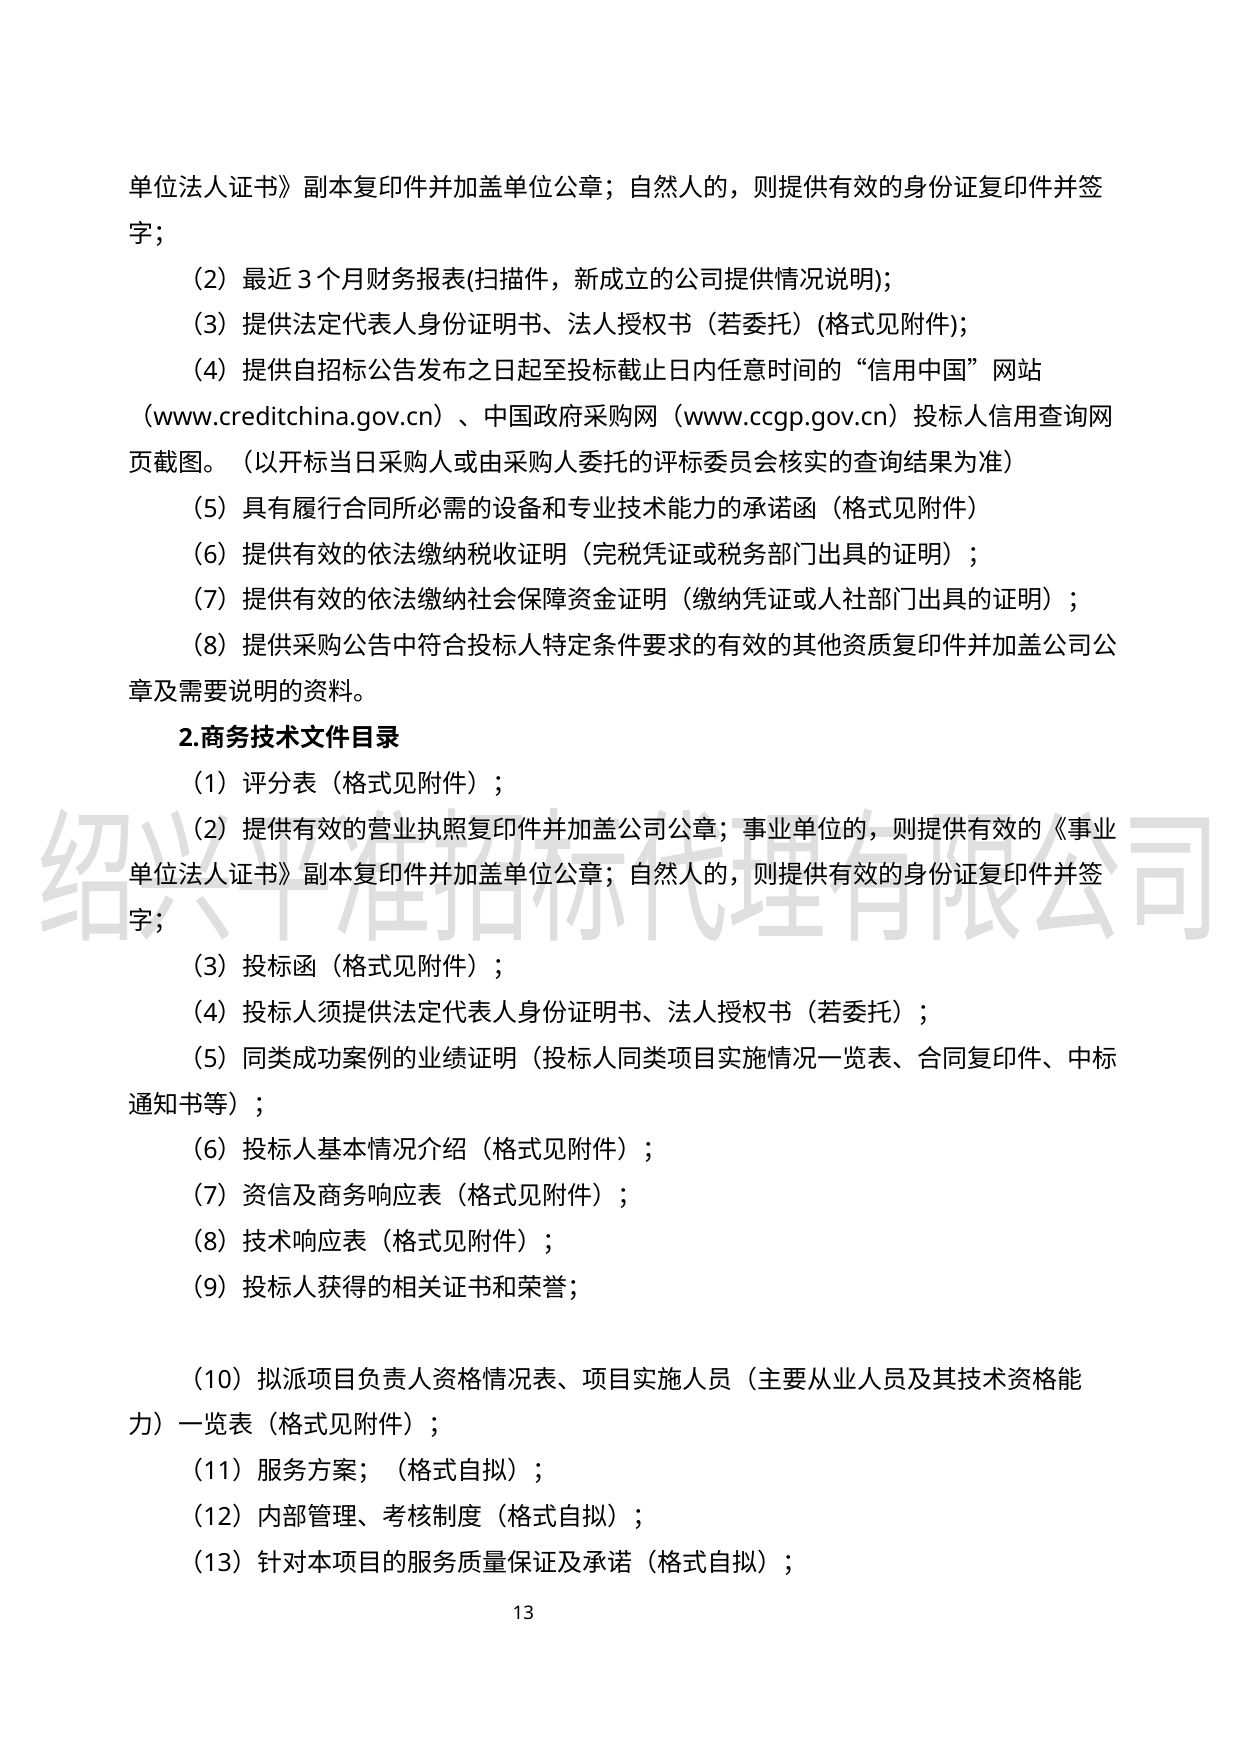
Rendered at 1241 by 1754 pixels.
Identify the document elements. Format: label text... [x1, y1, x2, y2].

text （12）内部管理、考核制度（格式自拟）； [128, 1489, 1122, 1535]
text （3）提供法定代表人身份证明书、法人授权书（若委托）(格式见附件)； [128, 297, 1122, 343]
text （8）技术响应表（格式见附件）； [128, 1214, 1122, 1260]
text 2.商务技术文件目录 [128, 710, 1122, 756]
text （5）具有履行合同所必需的设备和专业技术能力的承诺函（格式见附件） [128, 481, 1122, 526]
text （6）投标人基本情况介绍（格式见附件）； [128, 1122, 1122, 1168]
text （7）资信及商务响应表（格式见附件）； [128, 1168, 1122, 1214]
text （13）针对本项目的服务质量保证及承诺（格式自拟）； [128, 1535, 1122, 1581]
text （6）提供有效的依法缴纳税收证明（完税凭证或税务部门出具的证明）； [128, 526, 1122, 572]
text （4）投标人须提供法定代表人身份证明书、法人授权书（若委托）； [128, 985, 1122, 1031]
text （7）提供有效的依法缴纳社会保障资金证明（缴纳凭证或人社部门出具的证明）； [128, 572, 1122, 618]
text （11）服务方案；（格式自拟）； [128, 1443, 1122, 1489]
text （5）同类成功案例的业绩证明（投标人同类项目实施情况一览表、合同复印件、中标通知书等）； [128, 1031, 1122, 1122]
text （4）提供自招标公告发布之日起至投标截止日内任意时间的“信用中国”网站（www.creditchina.gov.cn）、中国政府采购网（www.ccgp.gov.cn）投标人信用查询网页截图。（以开标当日采购人或由采购人委托的评标委员会核实的查询结果为准） [128, 343, 1122, 481]
text （2）提供有效的营业执照复印件并加盖公司公章；事业单位的，则提供有效的《事业单位法人证书》副本复印件并加盖单位公章；自然人的，则提供有效的身份证复印件并签字； [128, 801, 1122, 939]
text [128, 160, 1122, 251]
text （3）投标函（格式见附件）； [128, 939, 1122, 985]
text （9）投标人获得的相关证书和荣誉； [128, 1260, 1122, 1306]
text （8）提供采购公告中符合投标人特定条件要求的有效的其他资质复印件并加盖公司公章及需要说明的资料。 [128, 618, 1122, 710]
text （10）拟派项目负责人资格情况表、项目实施人员（主要从业人员及其技术资格能力）一览表（格式见附件）； [128, 1351, 1122, 1443]
text （1）评分表（格式见附件）； [128, 756, 1122, 801]
text （2）最近3个月财务报表(扫描件，新成立的公司提供情况说明)； [128, 251, 1122, 297]
